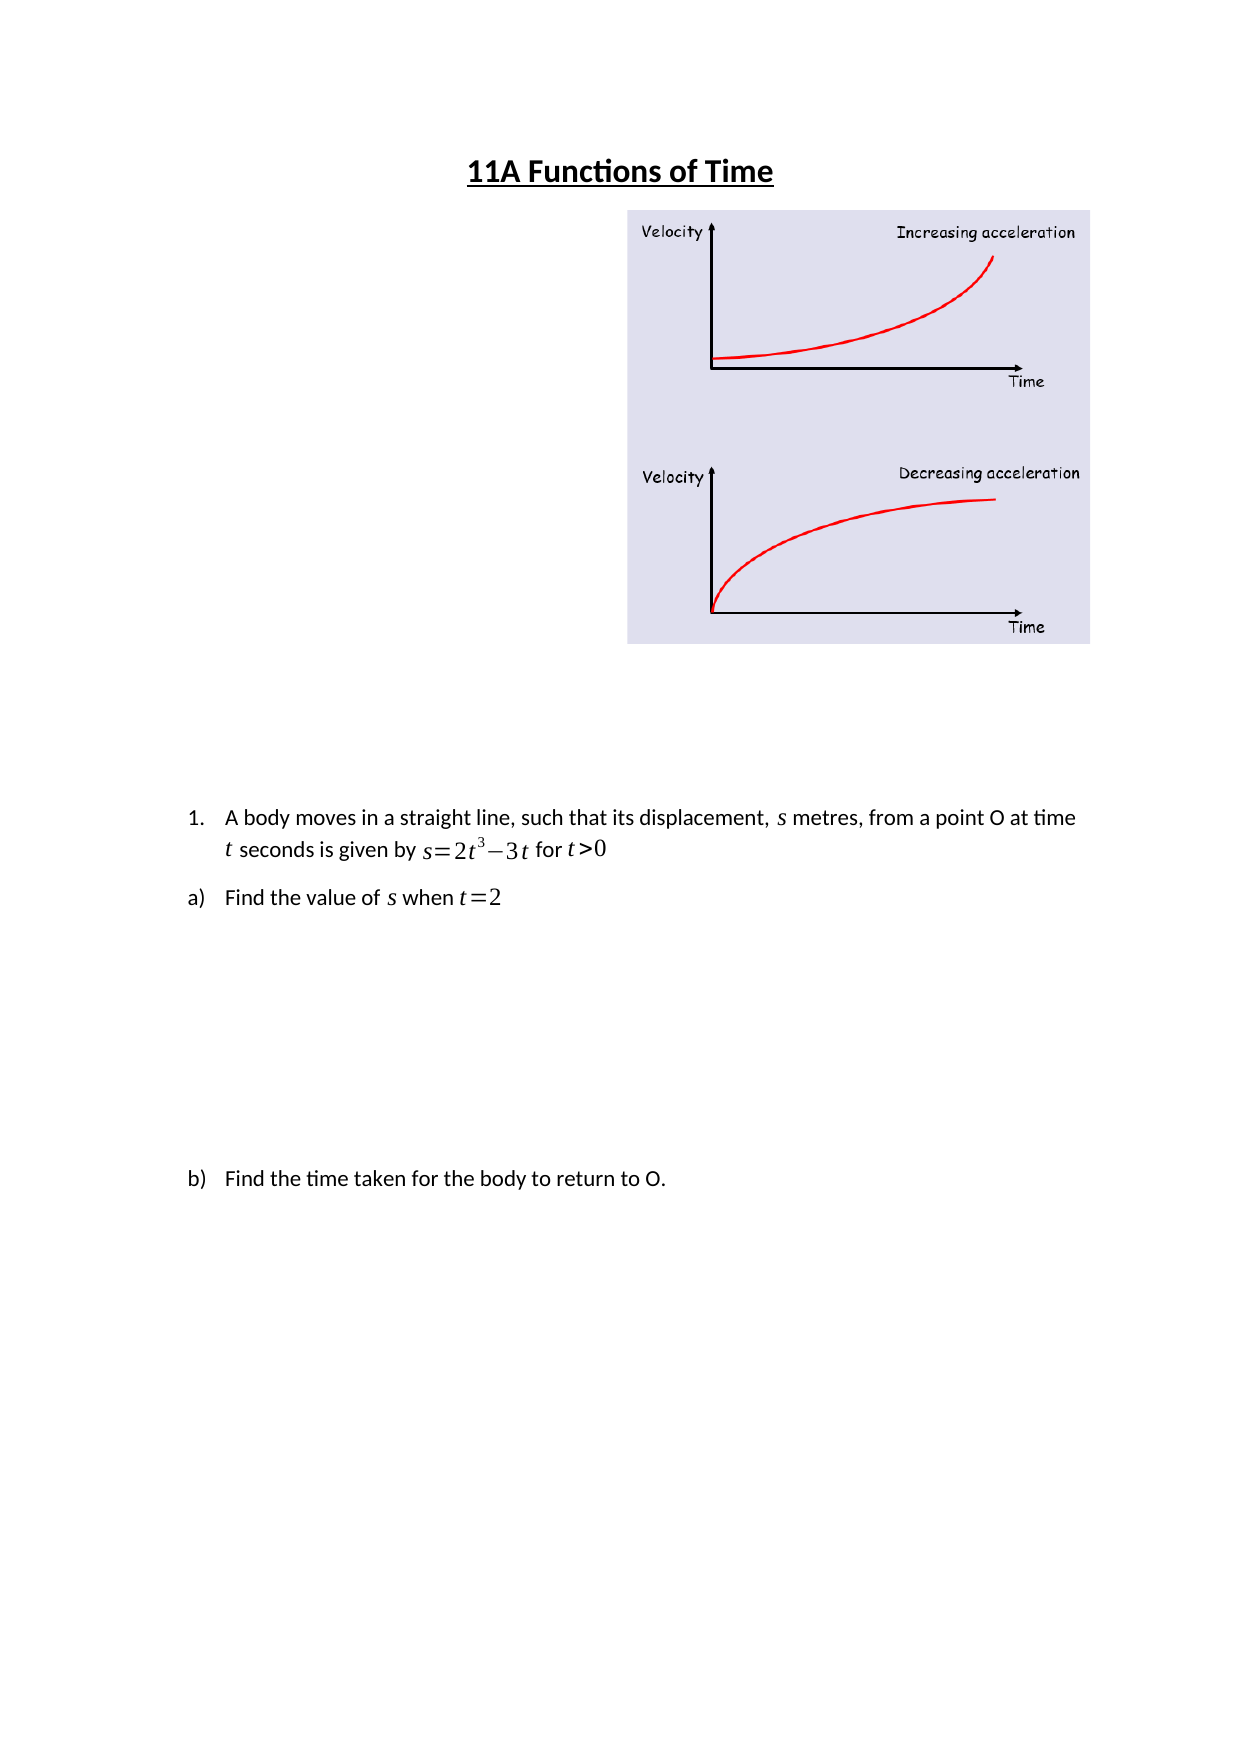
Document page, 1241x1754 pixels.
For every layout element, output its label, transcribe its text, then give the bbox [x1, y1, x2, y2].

list Find the time taken for the body to return to O. [187, 1164, 1090, 1192]
list Find the value of when [187, 883, 1090, 911]
picture [627, 210, 1091, 644]
list A body moves in a straight line, such that its displacement, metres, from a point O at time seconds is given by for [187, 803, 1090, 864]
text 11A Functions of Time [150, 150, 1090, 191]
